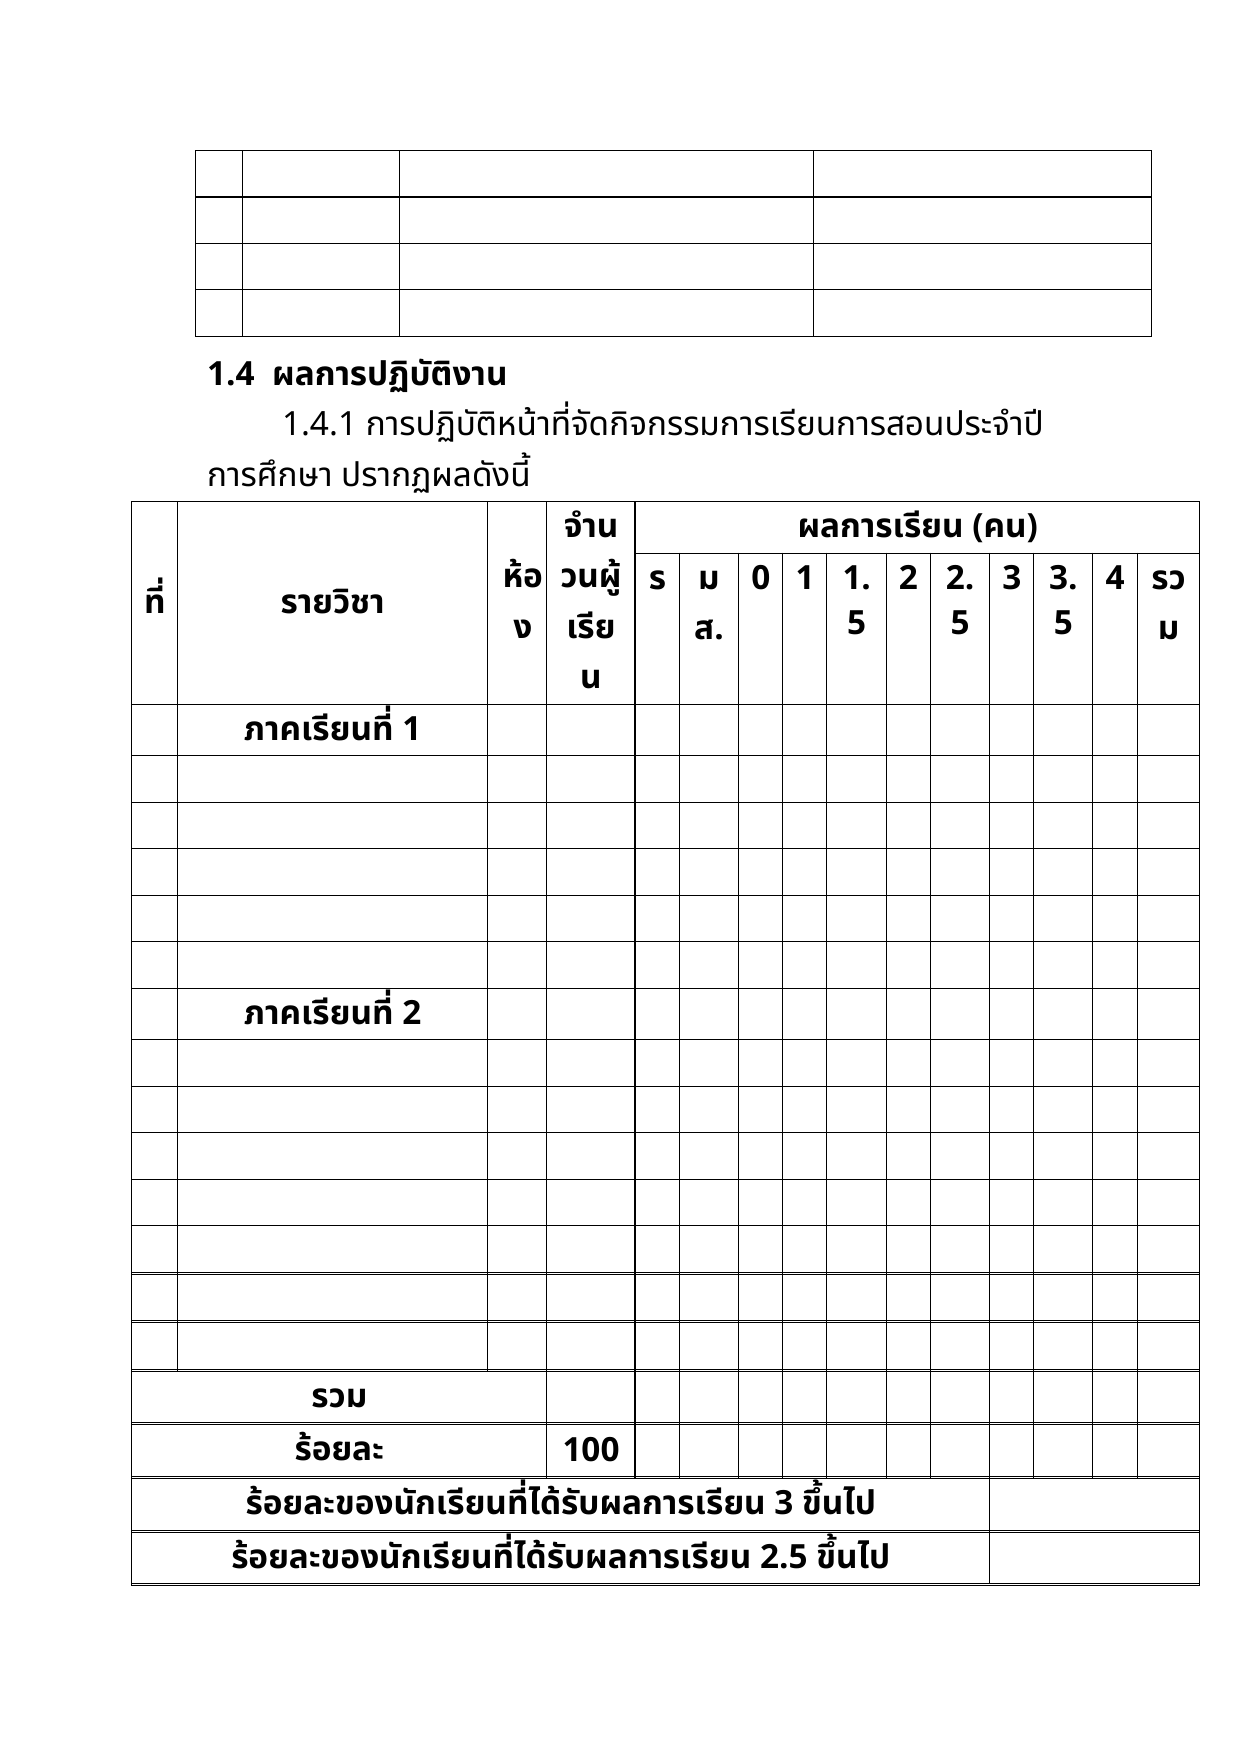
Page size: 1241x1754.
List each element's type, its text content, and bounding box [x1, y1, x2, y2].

table_cell [680, 1226, 738, 1272]
table_cell [1093, 1087, 1137, 1132]
table_cell [1138, 1425, 1199, 1476]
table_cell [547, 705, 634, 755]
table_cell [178, 1040, 487, 1086]
table_cell [783, 1323, 826, 1369]
table_cell [178, 1087, 487, 1132]
table_cell [1093, 1372, 1137, 1422]
table_cell [931, 1425, 989, 1476]
table_cell 1 [783, 554, 826, 704]
table_cell [827, 896, 886, 941]
table_cell [1093, 1226, 1137, 1272]
table_cell [739, 989, 782, 1039]
table_cell [827, 803, 886, 848]
table_cell [400, 290, 813, 336]
table_cell [636, 989, 679, 1039]
table_cell [814, 151, 1151, 196]
table_cell [636, 942, 679, 988]
table_cell [488, 1040, 546, 1086]
table_cell [887, 1040, 930, 1086]
table_cell [680, 756, 738, 802]
table_cell [132, 756, 177, 802]
table_cell [990, 705, 1033, 755]
table_cell ร้อยละของนักเรียนที่ได้รับผลการเรียน 2.5 ขึ้นไป [132, 1533, 989, 1583]
table_cell [931, 803, 989, 848]
table_cell [547, 1226, 634, 1272]
table_cell [783, 1040, 826, 1086]
table_cell 2 [887, 554, 930, 704]
table_cell [547, 1372, 634, 1422]
table_cell [1034, 1425, 1092, 1476]
table_cell [680, 1133, 738, 1179]
table_cell [1138, 705, 1199, 755]
table_cell [783, 896, 826, 941]
table_cell [1138, 756, 1199, 802]
table_cell 3.5 [1034, 554, 1092, 704]
table_cell [547, 1180, 634, 1225]
table_cell [1034, 705, 1092, 755]
table_cell [1093, 1133, 1137, 1179]
table_cell [400, 198, 813, 243]
table_cell [680, 705, 738, 755]
table_cell [680, 1323, 738, 1369]
table_cell [783, 1226, 826, 1272]
table_cell [827, 942, 886, 988]
table_cell [1034, 1275, 1092, 1320]
table_cell [547, 1275, 634, 1320]
table_cell [178, 1180, 487, 1225]
table_cell [400, 151, 813, 196]
table_cell [547, 756, 634, 802]
table_cell รวม [132, 1372, 546, 1422]
table_cell [814, 244, 1151, 289]
table_cell [1034, 756, 1092, 802]
table_cell ร้อยละ [132, 1425, 546, 1476]
table_cell [132, 1133, 177, 1179]
table_cell [488, 756, 546, 802]
table_cell [1034, 849, 1092, 895]
table_cell [636, 705, 679, 755]
table_cell [636, 1133, 679, 1179]
table_cell [739, 705, 782, 755]
table_cell [783, 1180, 826, 1225]
table_cell [680, 1425, 738, 1476]
table_cell [1093, 849, 1137, 895]
table_cell [827, 1425, 886, 1476]
table_cell [990, 896, 1033, 941]
table_cell [196, 151, 242, 196]
table_cell [1138, 1226, 1199, 1272]
table_cell [178, 803, 487, 848]
table_cell [1138, 942, 1199, 988]
table_cell [739, 756, 782, 802]
table_cell รวม [1138, 554, 1199, 704]
table_cell [783, 1275, 826, 1320]
table_cell [827, 1323, 886, 1369]
table_cell [547, 1133, 634, 1179]
table_cell [990, 989, 1033, 1039]
table_cell [990, 1479, 1199, 1529]
table_cell [783, 1372, 826, 1422]
table_cell [931, 1275, 989, 1320]
table_cell [739, 1180, 782, 1225]
table_cell [931, 756, 989, 802]
table_header ผลการเรียน (คน) [636, 502, 1199, 553]
table_cell [739, 1226, 782, 1272]
table_cell [132, 1275, 177, 1320]
table_cell [132, 1226, 177, 1272]
table_cell [132, 989, 177, 1039]
table_cell [990, 1040, 1033, 1086]
table_cell [132, 705, 177, 755]
table_cell [887, 896, 930, 941]
table_cell [827, 1040, 886, 1086]
table_cell [132, 803, 177, 848]
table_cell [547, 942, 634, 988]
table_cell [990, 942, 1033, 988]
text 1.4 ผลการปฏิบัติงาน [207, 349, 1093, 400]
table_cell [400, 244, 813, 289]
table_cell [931, 989, 989, 1039]
table_cell [680, 1087, 738, 1132]
table_cell [887, 1323, 930, 1369]
table_cell [1138, 989, 1199, 1039]
table_cell [1093, 989, 1137, 1039]
table_cell [680, 849, 738, 895]
table_cell [547, 1040, 634, 1086]
table_cell [196, 290, 242, 336]
table_cell [1138, 1040, 1199, 1086]
table_cell [488, 1226, 546, 1272]
table_cell [243, 244, 399, 289]
table_cell ภาคเรียนที่ 2 [178, 989, 487, 1039]
table_header จำนวนผู้เรียน [547, 502, 634, 704]
table_cell [488, 1323, 546, 1369]
table_cell [739, 1275, 782, 1320]
table_cell [827, 1226, 886, 1272]
table_cell [827, 705, 886, 755]
table_cell [680, 989, 738, 1039]
table_cell [636, 896, 679, 941]
table_cell [783, 1133, 826, 1179]
table_cell [1138, 896, 1199, 941]
table_cell [178, 1323, 487, 1369]
table_cell [680, 1275, 738, 1320]
table_cell [931, 705, 989, 755]
table_cell [827, 756, 886, 802]
table_cell [739, 1425, 782, 1476]
table_header ที่ [132, 502, 177, 704]
table_cell [488, 705, 546, 755]
table_cell [827, 1133, 886, 1179]
table_cell [1093, 1180, 1137, 1225]
table_cell [636, 1425, 679, 1476]
table_cell [178, 756, 487, 802]
table_cell [783, 803, 826, 848]
table_cell [814, 290, 1151, 336]
text 1.4.1 การปฏิบัติหน้าที่จัดกิจกรรมการเรียนการสอนประจำปีการศึกษา ปรากฏผลดังนี้ [207, 400, 1093, 501]
table_cell [132, 1040, 177, 1086]
table_cell [1138, 803, 1199, 848]
table_cell [547, 989, 634, 1039]
table_cell [1034, 1087, 1092, 1132]
table_cell [178, 896, 487, 941]
table_cell [931, 1040, 989, 1086]
table_cell [783, 849, 826, 895]
table_cell [783, 705, 826, 755]
table_cell [931, 1133, 989, 1179]
table_cell 4 [1093, 554, 1137, 704]
table_cell [887, 756, 930, 802]
table_cell [1138, 849, 1199, 895]
table_cell มส. [680, 554, 738, 704]
table_cell [1138, 1372, 1199, 1422]
table_cell [547, 1323, 634, 1369]
table_cell [1034, 942, 1092, 988]
table_cell [1093, 1275, 1137, 1320]
table_cell [931, 942, 989, 988]
table_cell [488, 989, 546, 1039]
table_cell [178, 1275, 487, 1320]
table_header ห้อง [488, 502, 546, 704]
table_cell [827, 1372, 886, 1422]
table_cell [1138, 1275, 1199, 1320]
table_cell [680, 942, 738, 988]
table_cell [739, 1040, 782, 1086]
table_cell [783, 756, 826, 802]
table_cell [132, 1087, 177, 1132]
table_cell [931, 1372, 989, 1422]
table_cell 0 [739, 554, 782, 704]
table_cell [1138, 1133, 1199, 1179]
table_cell [887, 705, 930, 755]
table_cell [931, 849, 989, 895]
table_cell ภาคเรียนที่ 1 [178, 705, 487, 755]
table_cell [887, 942, 930, 988]
table_cell [196, 244, 242, 289]
table_cell [1138, 1087, 1199, 1132]
table_cell [178, 1226, 487, 1272]
table_cell [178, 849, 487, 895]
table_cell 100 [547, 1425, 634, 1476]
table_cell [488, 1087, 546, 1132]
table_cell [990, 1180, 1033, 1225]
table_cell [243, 290, 399, 336]
table_cell [887, 1180, 930, 1225]
table_cell [1034, 1133, 1092, 1179]
table_cell [1093, 1323, 1137, 1369]
table_cell [1034, 1323, 1092, 1369]
table_cell [680, 803, 738, 848]
table_cell [887, 1372, 930, 1422]
table_cell [1034, 1040, 1092, 1086]
table_cell [887, 989, 930, 1039]
table_cell [1093, 803, 1137, 848]
table_cell [739, 1133, 782, 1179]
table_cell [931, 1087, 989, 1132]
table_cell [887, 1275, 930, 1320]
table_cell [636, 1275, 679, 1320]
table_cell [931, 1180, 989, 1225]
table_cell [1093, 1425, 1137, 1476]
table_cell [739, 1323, 782, 1369]
table_cell [814, 198, 1151, 243]
table_cell [680, 1372, 738, 1422]
table_cell [739, 849, 782, 895]
table_cell [1093, 1040, 1137, 1086]
table_cell 3 [990, 554, 1033, 704]
table_cell 1.5 [827, 554, 886, 704]
table_cell [990, 1133, 1033, 1179]
table_cell [887, 849, 930, 895]
table_cell [887, 1425, 930, 1476]
table_cell [636, 1323, 679, 1369]
table_cell [990, 1372, 1033, 1422]
table_cell [887, 1226, 930, 1272]
table_cell [990, 1323, 1033, 1369]
table_cell [636, 1040, 679, 1086]
table_cell [739, 1372, 782, 1422]
table_cell [1034, 989, 1092, 1039]
table_cell [887, 803, 930, 848]
table_cell 2.5 [931, 554, 989, 704]
table_cell [827, 989, 886, 1039]
table_cell [931, 896, 989, 941]
table_cell [739, 803, 782, 848]
table_cell [990, 1425, 1033, 1476]
table_cell [931, 1226, 989, 1272]
table_cell [132, 896, 177, 941]
table_cell [783, 1087, 826, 1132]
table_cell [931, 1323, 989, 1369]
table_cell [783, 989, 826, 1039]
table_cell [488, 1275, 546, 1320]
table_cell ร [636, 554, 679, 704]
table_cell [990, 756, 1033, 802]
table_cell [488, 1133, 546, 1179]
table_cell ร้อยละของนักเรียนที่ได้รับผลการเรียน 3 ขึ้นไป [132, 1479, 989, 1529]
table_cell [1034, 1180, 1092, 1225]
table_cell [990, 1226, 1033, 1272]
table_cell [488, 1180, 546, 1225]
table_cell [739, 942, 782, 988]
table_cell [990, 1275, 1033, 1320]
table_cell [196, 198, 242, 243]
table_cell [636, 756, 679, 802]
table_cell [783, 1425, 826, 1476]
table_cell [547, 803, 634, 848]
table_cell [1034, 896, 1092, 941]
table_cell [488, 942, 546, 988]
table_cell [783, 942, 826, 988]
table_cell [990, 803, 1033, 848]
table_cell [739, 896, 782, 941]
table_cell [1138, 1323, 1199, 1369]
table_header รายวิชา [178, 502, 487, 704]
table_cell [547, 1087, 634, 1132]
table_cell [739, 1087, 782, 1132]
table_cell [990, 849, 1033, 895]
table_cell [488, 803, 546, 848]
table_cell [827, 1087, 886, 1132]
table_cell [827, 1275, 886, 1320]
table_cell [178, 1133, 487, 1179]
table_cell [680, 1040, 738, 1086]
table_cell [1034, 1226, 1092, 1272]
table_cell [1093, 896, 1137, 941]
table_cell [1034, 803, 1092, 848]
table_cell [547, 849, 634, 895]
table_cell [178, 942, 487, 988]
table_cell [1138, 1180, 1199, 1225]
table_cell [132, 849, 177, 895]
table_cell [547, 896, 634, 941]
table_cell [636, 1372, 679, 1422]
table_cell [636, 803, 679, 848]
table_cell [132, 1180, 177, 1225]
table_cell [488, 849, 546, 895]
table_cell [887, 1133, 930, 1179]
table_cell [1093, 705, 1137, 755]
table_cell [990, 1533, 1199, 1583]
table_cell [636, 1087, 679, 1132]
table_cell [132, 1323, 177, 1369]
table_cell [680, 896, 738, 941]
table_cell [243, 198, 399, 243]
table_cell [990, 1087, 1033, 1132]
table_cell [827, 849, 886, 895]
table_cell [636, 1226, 679, 1272]
table_cell [680, 1180, 738, 1225]
table_cell [132, 942, 177, 988]
table_cell [827, 1180, 886, 1225]
table_cell [1093, 942, 1137, 988]
table_cell [243, 151, 399, 196]
table_cell [887, 1087, 930, 1132]
table_cell [636, 849, 679, 895]
table_cell [1034, 1372, 1092, 1422]
table_cell [488, 896, 546, 941]
table_cell [636, 1180, 679, 1225]
table_cell [1093, 756, 1137, 802]
